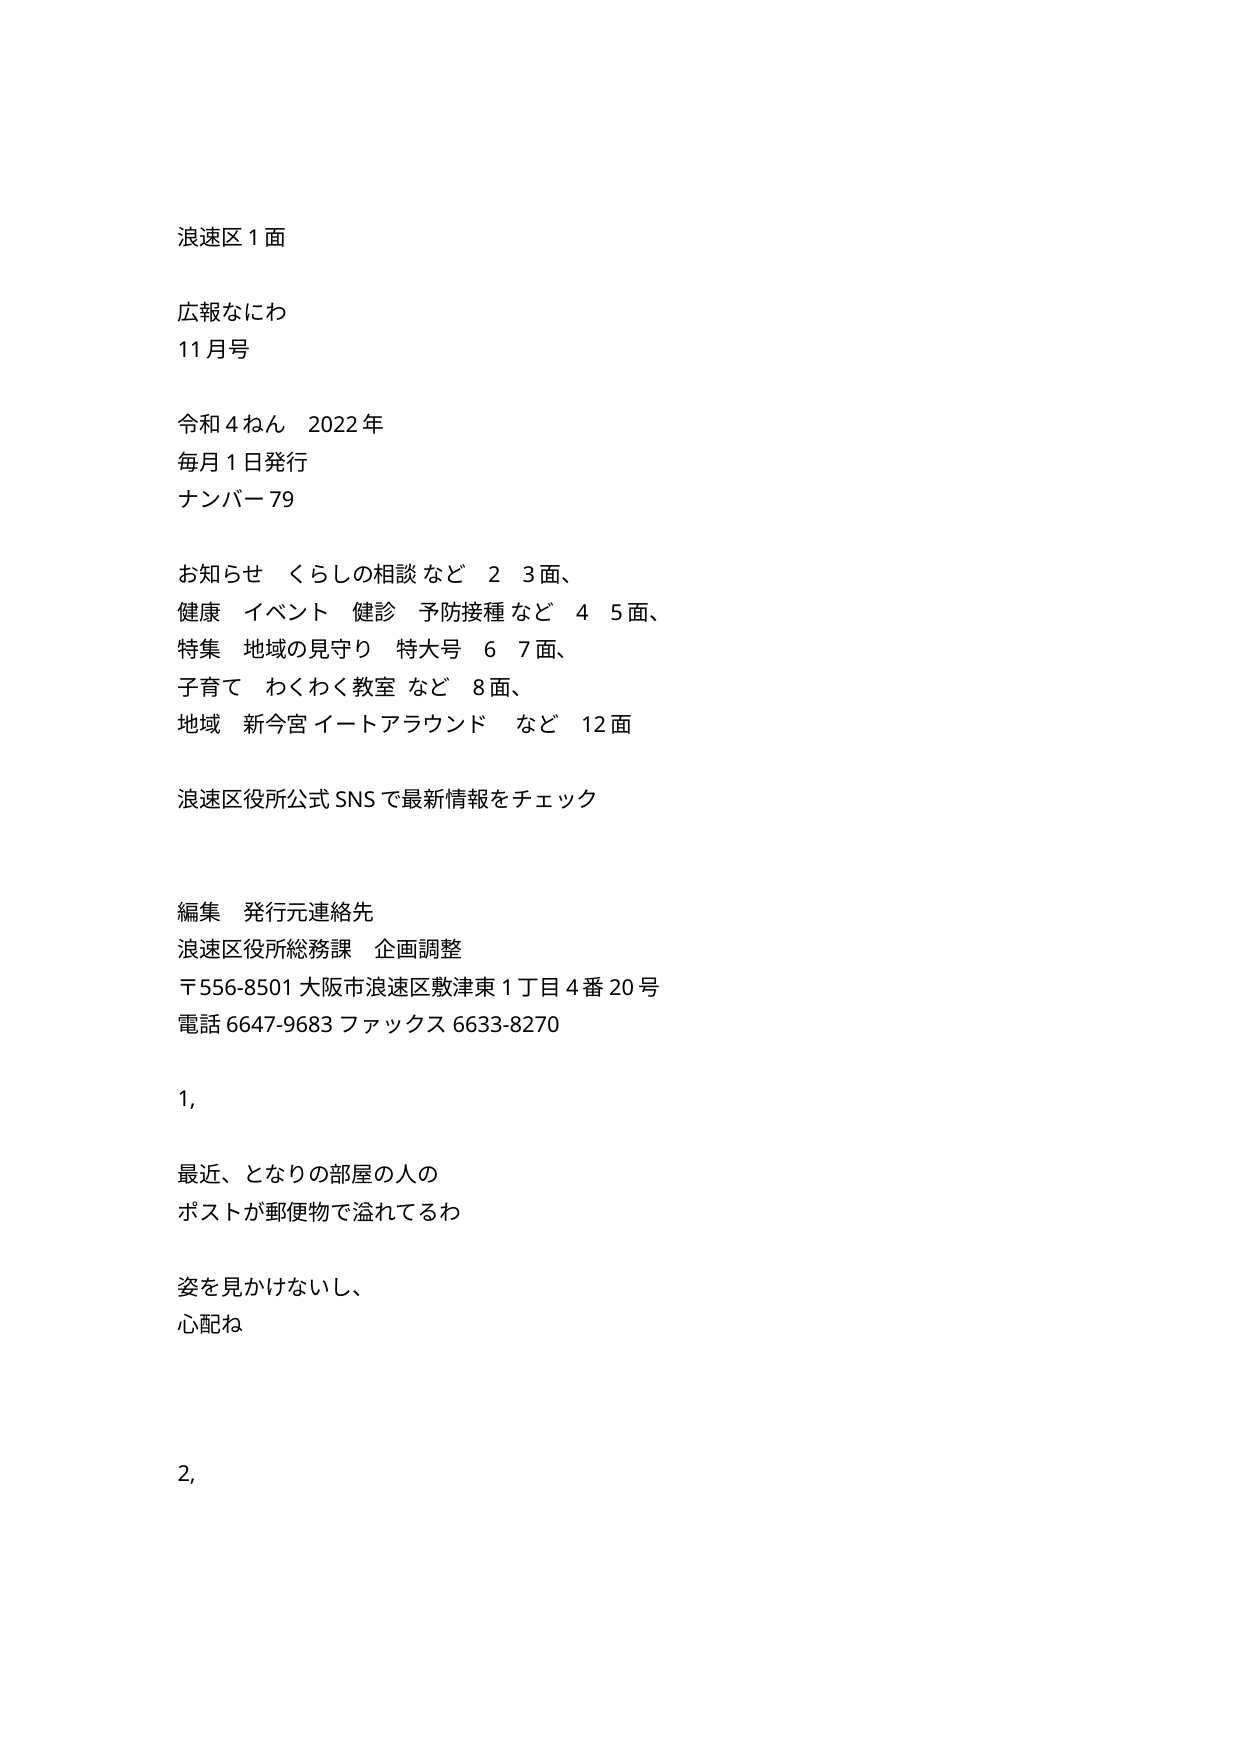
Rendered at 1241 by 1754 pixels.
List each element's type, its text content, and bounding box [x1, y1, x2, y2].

text 健康 イベント 健診 予防接種 など 4 5面、 [177, 592, 1063, 629]
text 浪速区1面 [177, 217, 1063, 254]
text 浪速区役所総務課 企画調整 [177, 929, 1063, 967]
text 1, [177, 1079, 1063, 1117]
text 編集 発行元連絡先 [177, 892, 1063, 929]
text 浪速区役所公式SNSで最新情報をチェック [177, 779, 1063, 817]
text 広報なにわ [177, 292, 1063, 329]
text 2, [177, 1454, 1063, 1492]
text 子育て わくわく教室 など 8面、 [177, 667, 1063, 704]
text ナンバー79 [177, 479, 1063, 517]
text 令和4ねん 2022年 [177, 404, 1063, 442]
text お知らせ くらしの相談 など 2 3面、 [177, 554, 1063, 592]
text 特集 地域の見守り 特大号 6 7面、 [177, 629, 1063, 667]
text 電話 6647-9683 ファックス 6633-8270 [177, 1004, 1063, 1042]
text 〒556-8501 大阪市浪速区敷津東1丁目4番20号 [177, 967, 1063, 1004]
text 11月号 [177, 329, 1063, 367]
text 姿を見かけないし、 心配ね [177, 1267, 1063, 1342]
text 最近、となりの部屋の人の ポストが郵便物で溢れてるわ [177, 1154, 1063, 1229]
text 地域 新今宮 イートアラウンド など 12面 [177, 704, 1063, 742]
text 毎月1日発行 [177, 442, 1063, 479]
